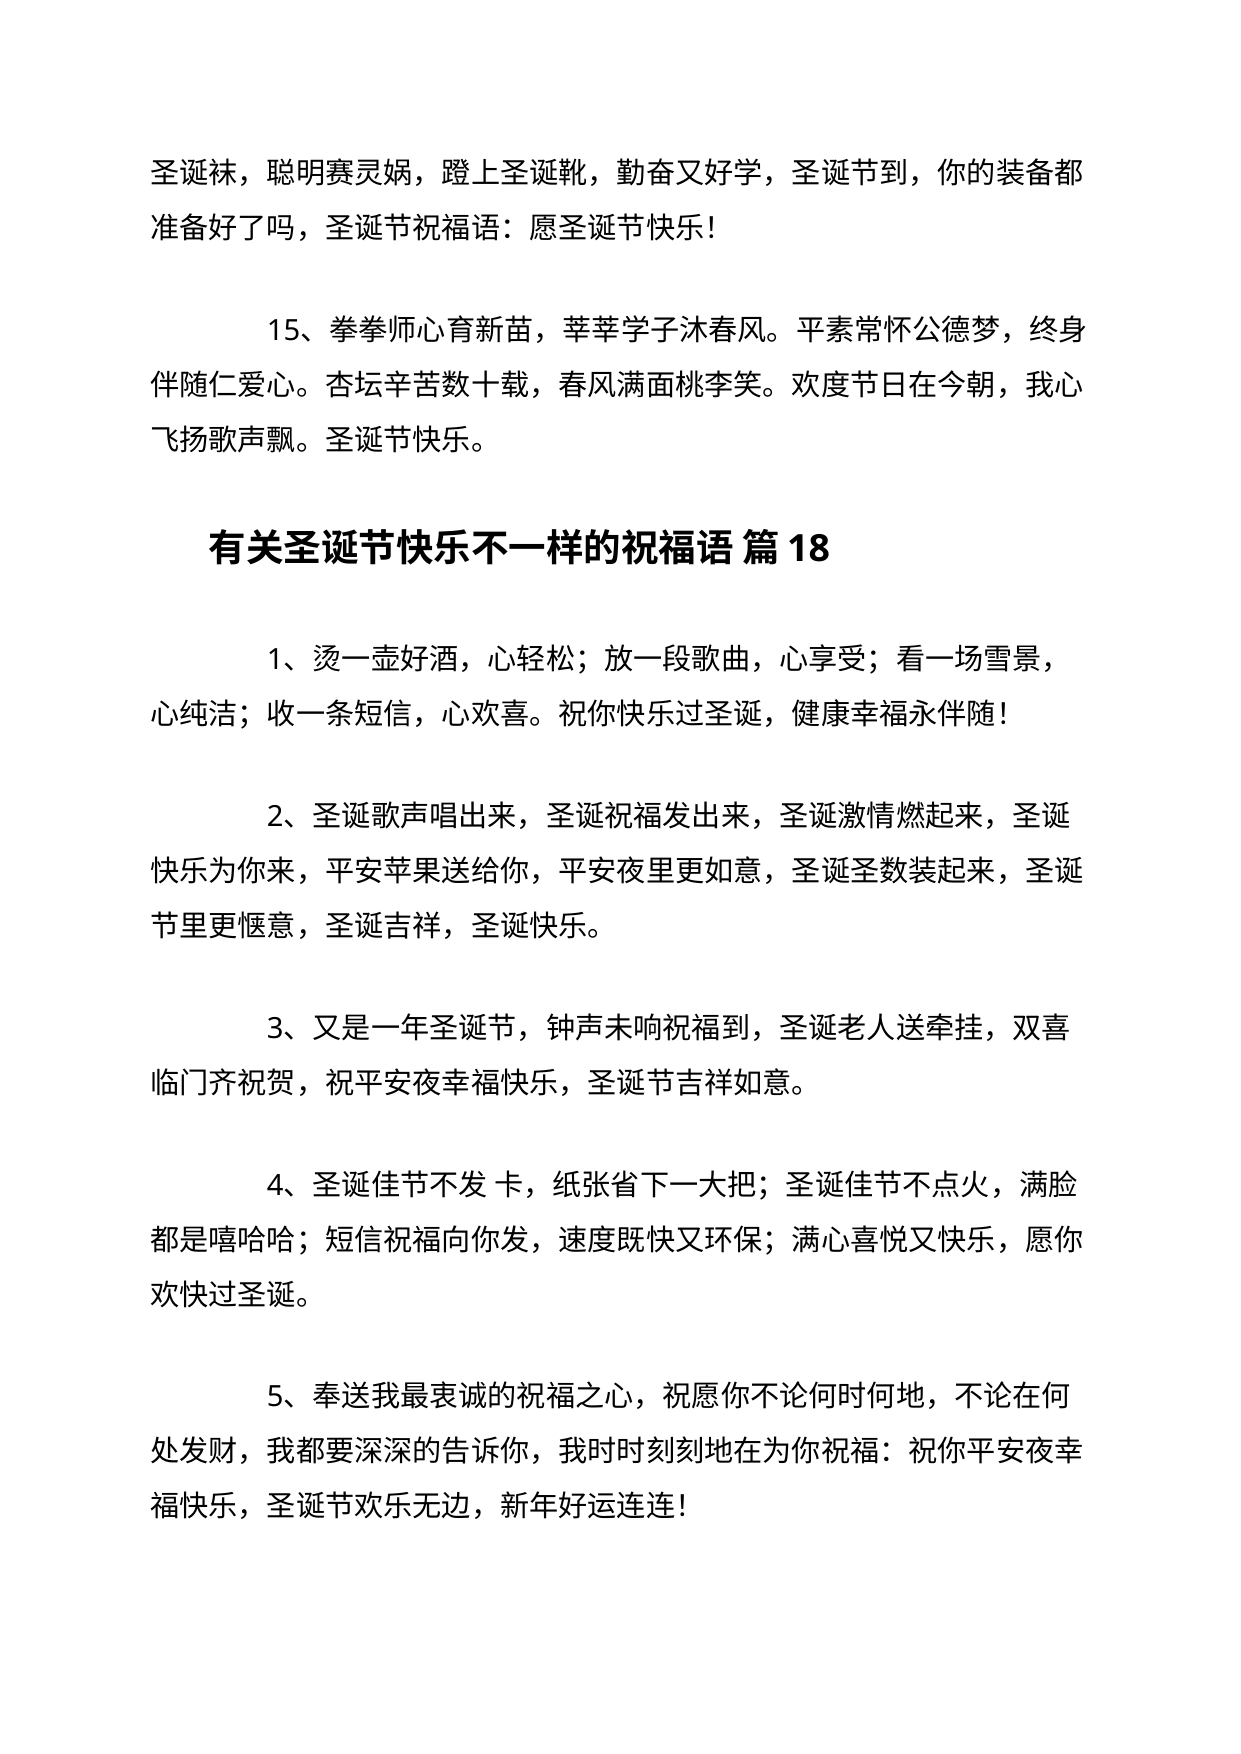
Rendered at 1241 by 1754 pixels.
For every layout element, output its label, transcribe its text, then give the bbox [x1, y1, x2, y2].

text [150, 150, 1090, 247]
text 2、圣诞歌声唱出来，圣诞祝福发出来，圣诞激情燃起来，圣诞快乐为你来，平安苹果送给你，平安夜里更如意，圣诞圣数装起来，圣诞节里更惬意，圣诞吉祥，圣诞快乐。 [150, 793, 1090, 945]
text 1、烫一壶好酒，心轻松；放一段歌曲，心享受；看一场雪景，心纯洁；收一条短信，心欢喜。祝你快乐过圣诞，健康幸福永伴随！ [150, 636, 1090, 733]
text 5、奉送我最衷诚的祝福之心，祝愿你不论何时何地，不论在何处发财，我都要深深的告诉你，我时时刻刻地在为你祝福：祝你平安夜幸福快乐，圣诞节欢乐无边，新年好运连连！ [150, 1373, 1090, 1525]
text 4、圣诞佳节不发 卡，纸张省下一大把；圣诞佳节不点火，满脸都是嘻哈哈；短信祝福向你发，速度既快又环保；满心喜悦又快乐，愿你欢快过圣诞。 [150, 1161, 1090, 1313]
text 有关圣诞节快乐不一样的祝福语 篇18 [150, 518, 1090, 573]
text 3、又是一年圣诞节，钟声未响祝福到，圣诞老人送牵挂，双喜临门齐祝贺，祝平安夜幸福快乐，圣诞节吉祥如意。 [150, 1004, 1090, 1102]
text 15、拳拳师心育新苗，莘莘学子沐春风。平素常怀公德梦，终身伴随仁爱心。杏坛辛苦数十载，春风满面桃李笑。欢度节日在今朝，我心飞扬歌声飘。圣诞节快乐。 [150, 307, 1090, 459]
